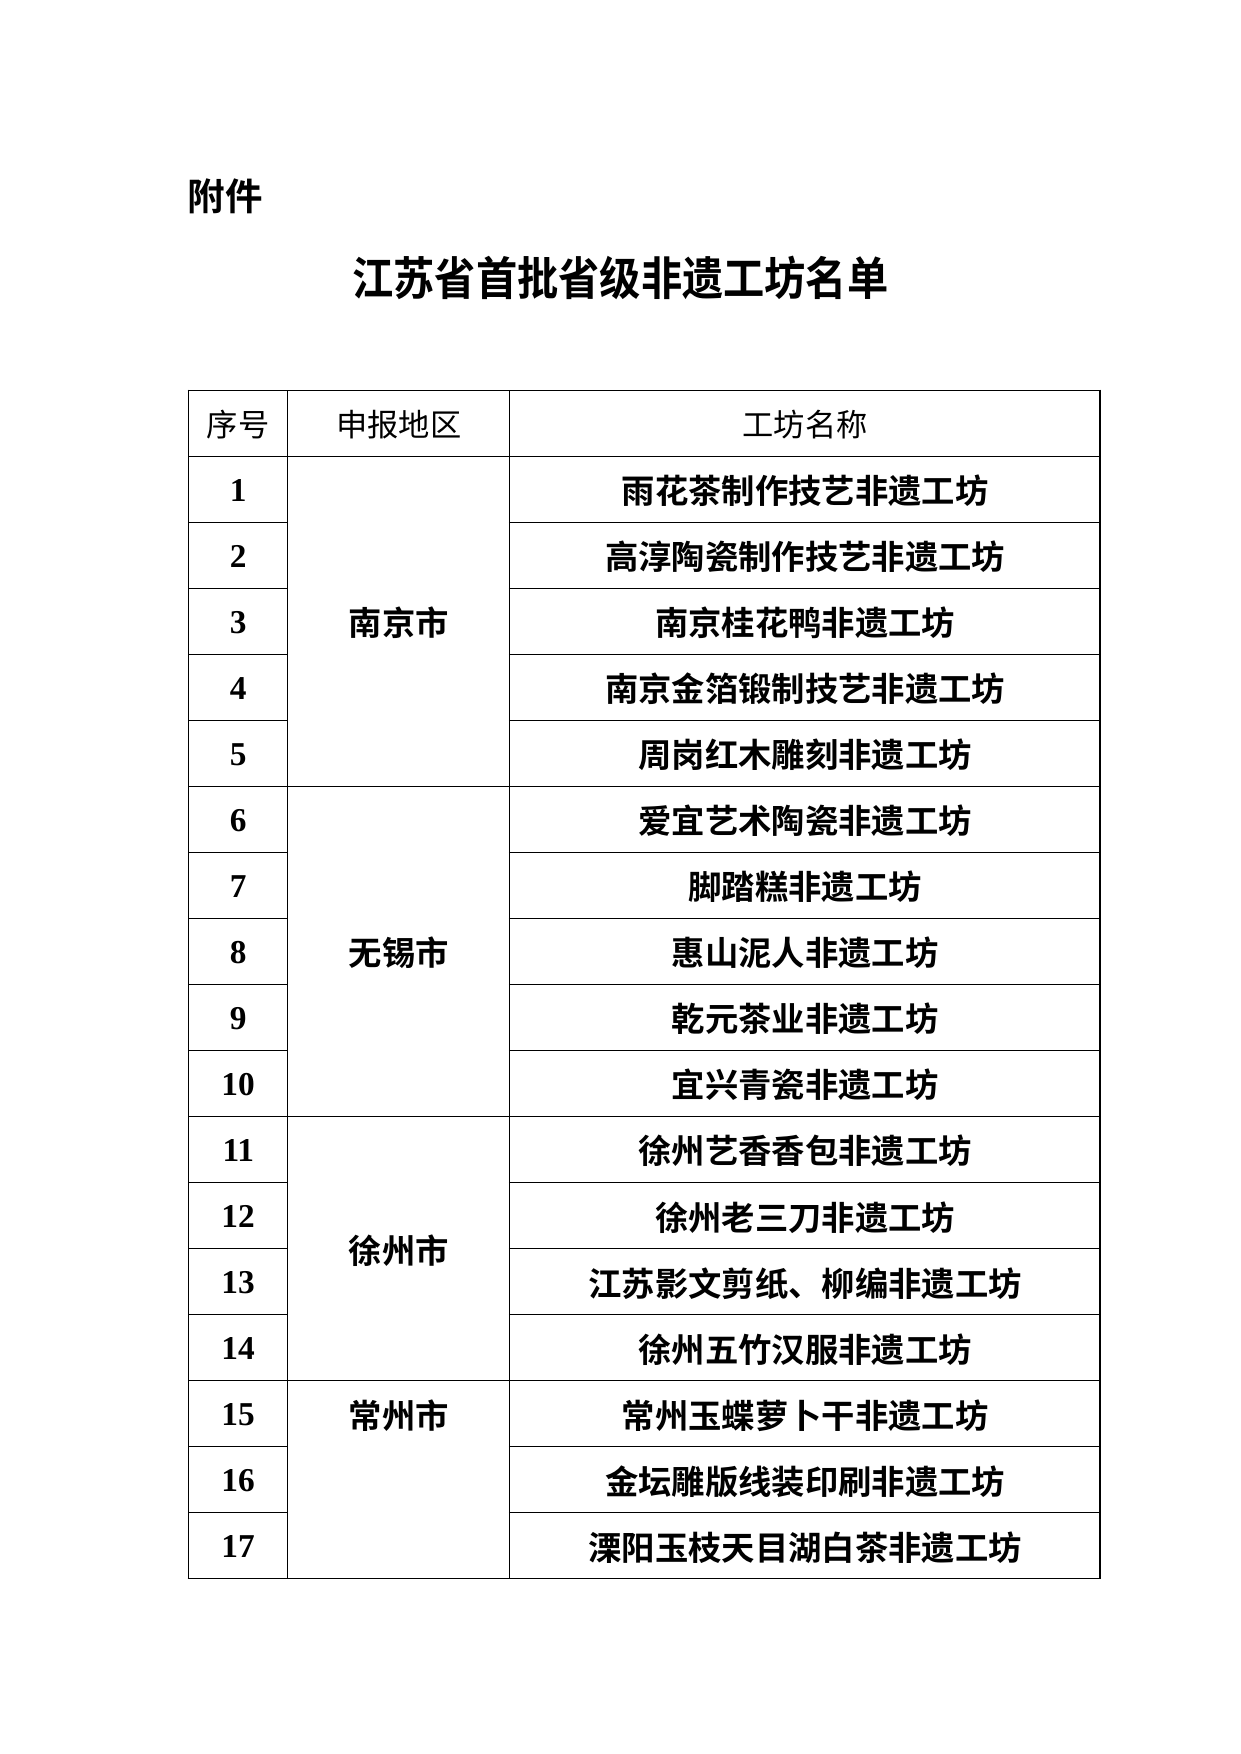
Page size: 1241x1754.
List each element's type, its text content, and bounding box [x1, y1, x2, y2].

table_cell 6 [189, 787, 287, 852]
table_cell 徐州老三刀非遗工坊 [510, 1183, 1099, 1248]
table_cell 南京市 [288, 457, 509, 786]
table_cell 4 [189, 655, 287, 720]
table_cell 惠山泥人非遗工坊 [510, 919, 1099, 984]
table_cell 13 [189, 1249, 287, 1314]
table_cell 15 [189, 1381, 287, 1446]
table_cell 9 [189, 985, 287, 1050]
table_cell 1 [189, 457, 287, 522]
text 江苏省首批省级非遗工坊名单 [187, 227, 1053, 324]
table_cell 宜兴青瓷非遗工坊 [510, 1051, 1099, 1116]
table_cell 常州玉蝶萝卜干非遗工坊 [510, 1381, 1099, 1446]
table_cell 徐州艺香香包非遗工坊 [510, 1117, 1099, 1182]
table_cell 南京桂花鸭非遗工坊 [510, 589, 1099, 654]
table_cell 8 [189, 919, 287, 984]
text 附件 [187, 162, 1053, 227]
table_cell 14 [189, 1315, 287, 1380]
table_cell 3 [189, 589, 287, 654]
table_cell 脚踏糕非遗工坊 [510, 853, 1099, 918]
table_cell 徐州五竹汉服非遗工坊 [510, 1315, 1099, 1380]
table_header 工坊名称 [510, 391, 1099, 456]
table_cell 16 [189, 1447, 287, 1512]
table_cell 常州市 [288, 1381, 509, 1578]
table_cell 金坛雕版线装印刷非遗工坊 [510, 1447, 1099, 1512]
table_cell 无锡市 [288, 787, 509, 1116]
table_cell 11 [189, 1117, 287, 1182]
table_cell 5 [189, 721, 287, 786]
table_cell 爱宜艺术陶瓷非遗工坊 [510, 787, 1099, 852]
table_cell 12 [189, 1183, 287, 1248]
table_cell 溧阳玉枝天目湖白茶非遗工坊 [510, 1513, 1099, 1578]
table_header 申报地区 [288, 391, 509, 456]
table_cell 徐州市 [288, 1117, 509, 1380]
table_cell 10 [189, 1051, 287, 1116]
table_cell 2 [189, 523, 287, 588]
table_cell 7 [189, 853, 287, 918]
table_header 序号 [189, 391, 287, 456]
table_cell 江苏影文剪纸、柳编非遗工坊 [510, 1249, 1099, 1314]
table_cell 雨花茶制作技艺非遗工坊 [510, 457, 1099, 522]
table_cell 乾元茶业非遗工坊 [510, 985, 1099, 1050]
table_cell 南京金箔锻制技艺非遗工坊 [510, 655, 1099, 720]
table_cell 周岗红木雕刻非遗工坊 [510, 721, 1099, 786]
table_cell 高淳陶瓷制作技艺非遗工坊 [510, 523, 1099, 588]
table_cell 17 [189, 1513, 287, 1578]
